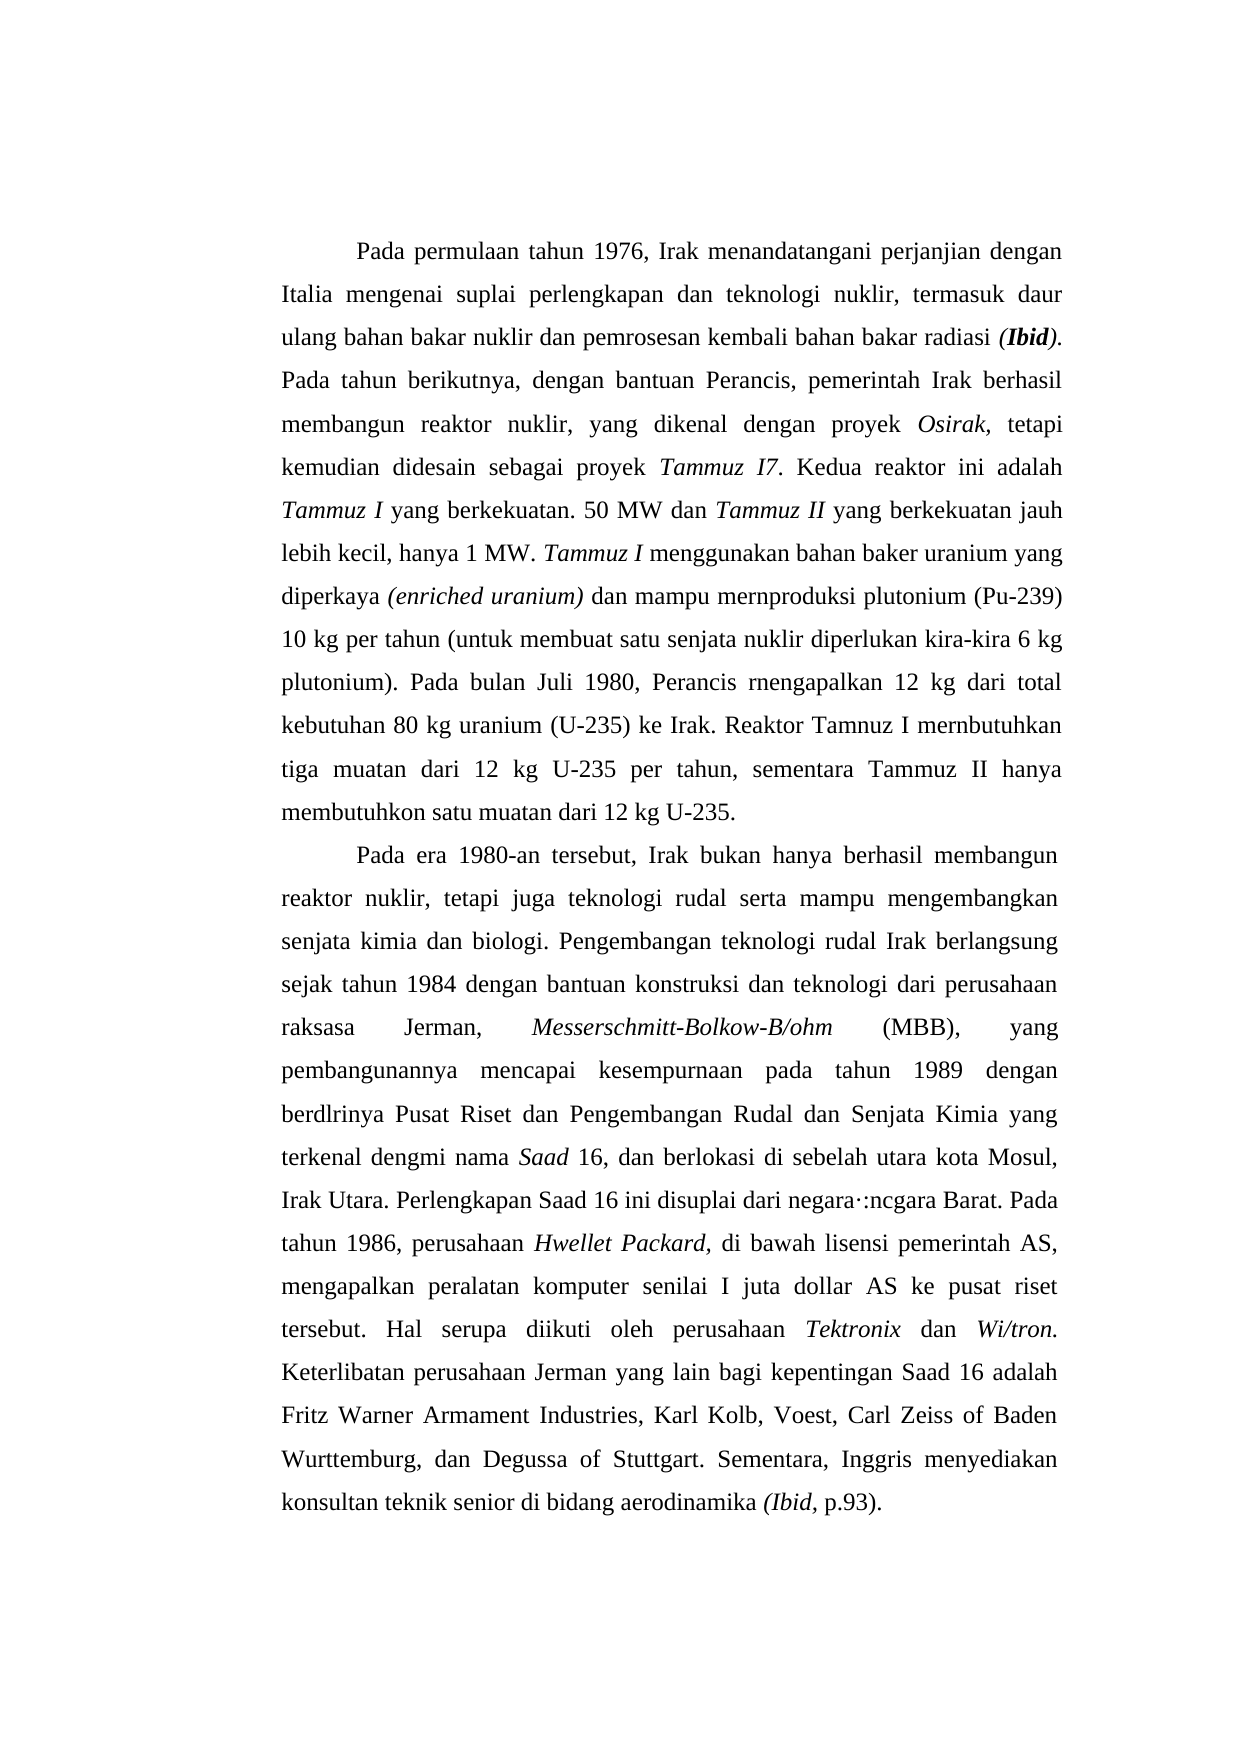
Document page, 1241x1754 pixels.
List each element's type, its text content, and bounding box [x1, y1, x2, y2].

text Pada permulaan tahun 1976, Irak menandatangani perjanjian dengan Italia mengenai suplai perlengkapan dan teknologi nuklir, termasuk daur ulang bahan bakar nuklir dan pemrosesan kembali bahan bakar radiasi (Ibid). Pada tahun berikutnya, dengan bantuan Perancis, pemerintah Irak berhasil membangun reaktor nuklir, yang dikenal dengan proyek Osirak, tetapi kemudian didesain sebagai proyek Tammuz I7. Kedua reaktor ini adalah Tammuz I yang berkekuatan. 50 MW dan Tammuz II yang berkekuatan jauh lebih kecil, hanya 1 MW. Tammuz I menggunakan bahan baker uranium yang diperkaya (enriched uranium) dan mampu mernproduksi plutonium (Pu-239) 10 kg per tahun (untuk membuat satu senjata nuklir diperlukan kira-kira 6 kg plutonium). Pada bulan Juli 1980, Perancis rnengapalkan 12 kg dari total kebutuhan 80 kg uranium (U-235) ke Irak. Reaktor Tamnuz I mernbutuhkan tiga muatan dari 12 kg U-235 per tahun, sementara Tammuz II hanya membutuhkon satu muatan dari 12 kg U-235. [281, 236, 1063, 826]
text Pada era 1980-an tersebut, Irak bukan hanya berhasil membangun reaktor nuklir, tetapi juga teknologi rudal serta mampu mengembangkan senjata kimia dan biologi. Pengembangan teknologi rudal Irak berlangsung sejak tahun 1984 dengan bantuan konstruksi dan teknologi dari perusahaan raksasa Jerman, Messerschmitt-Bolkow-B/ohm (MBB), yang pembangunannya mencapai kesempurnaan pada tahun 1989 dengan berdlrinya Pusat Riset dan Pengembangan Rudal dan Senjata Kimia yang terkenal dengmi nama Saad 16, dan berlokasi di sebelah utara kota Mosul, Irak Utara. Perlengkapan Saad 16 ini disuplai dari negara·:ncgara Barat. Pada tahun 1986, perusahaan Hwellet Packard, di bawah lisensi pemerintah AS, mengapalkan peralatan komputer senilai I juta dollar AS ke pusat riset tersebut. Hal serupa diikuti oleh perusahaan Tektronix dan Wi/tron. Keterlibatan perusahaan Jerman yang lain bagi kepentingan Saad 16 adalah Fritz Warner Armament Industries, Karl Kolb, Voest, Carl Zeiss of Baden Wurttemburg, dan Degussa of Stuttgart. Sementara, Inggris menyediakan konsultan teknik senior di bidang aerodinamika (Ibid, p.93). [281, 840, 1058, 1516]
